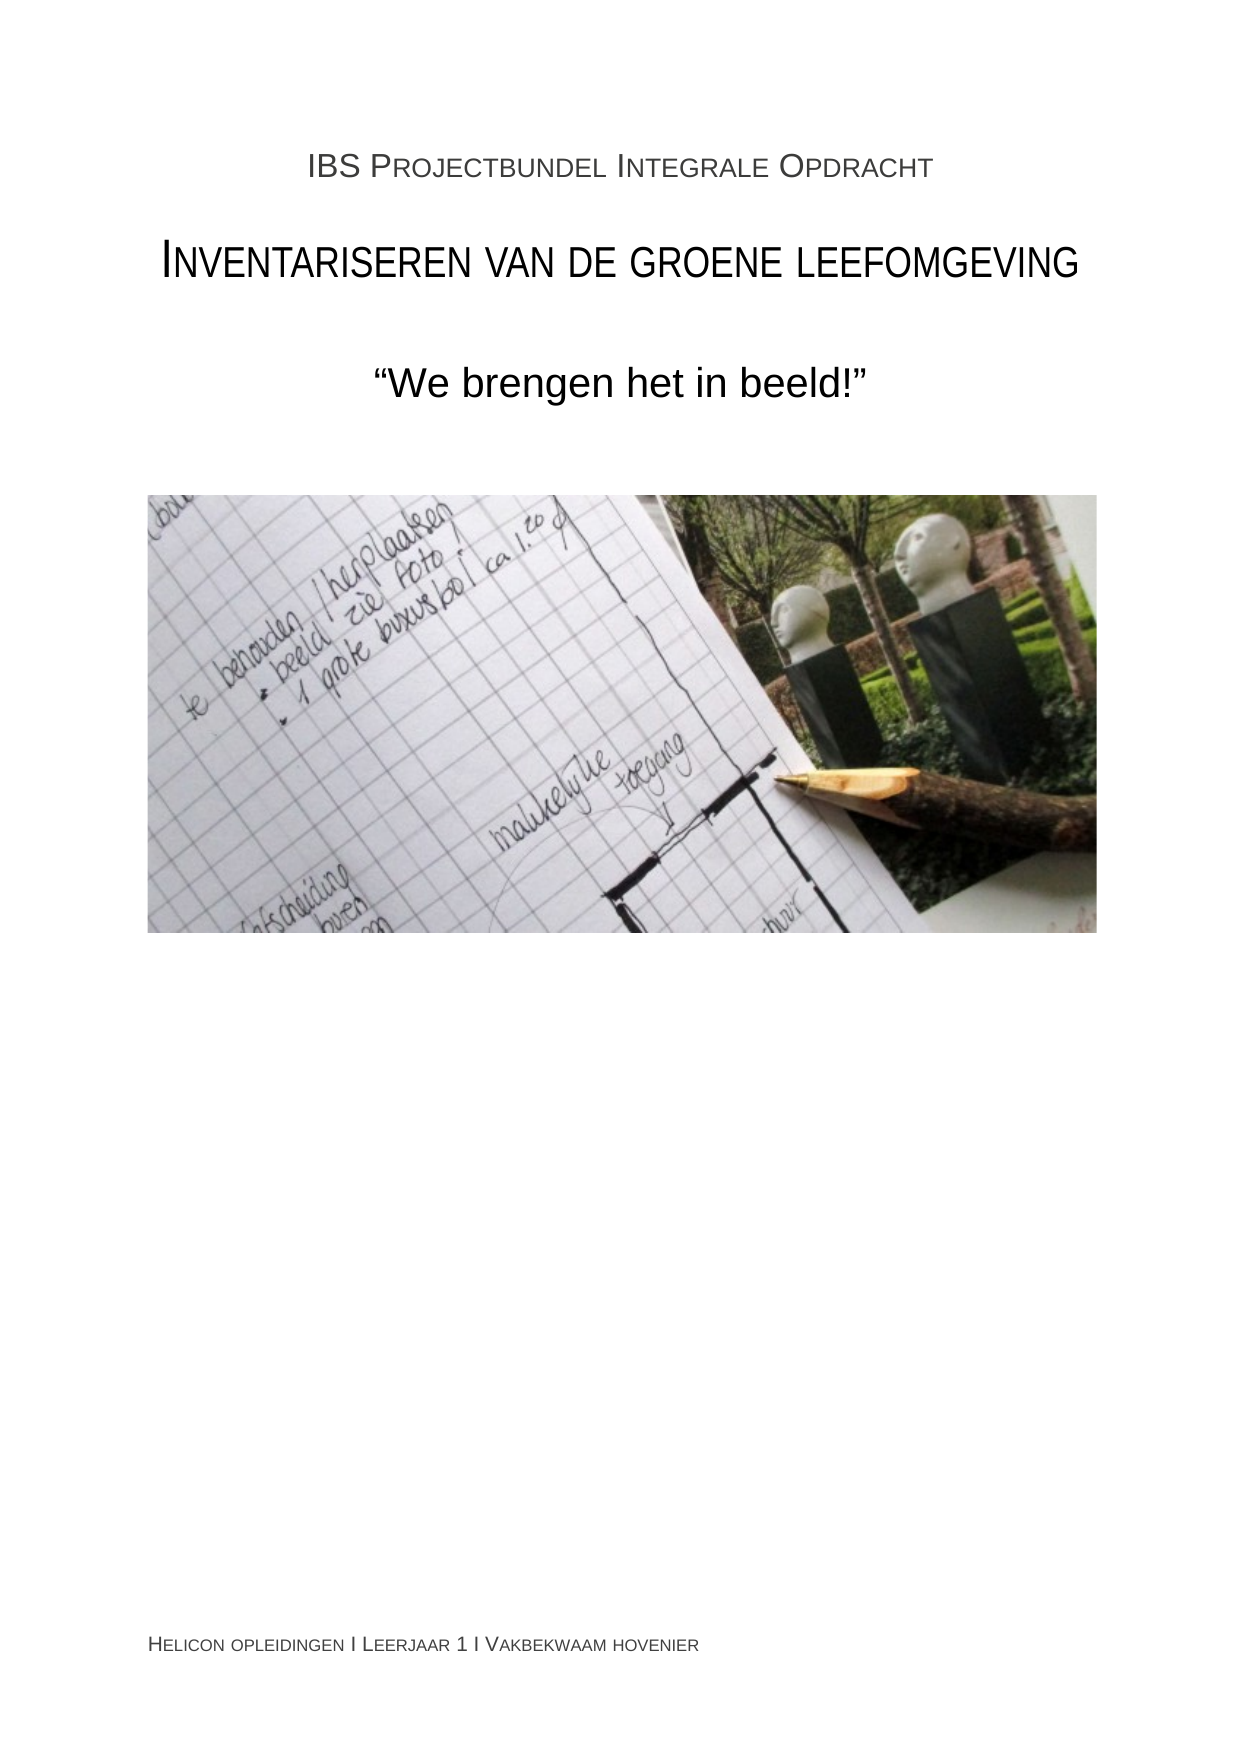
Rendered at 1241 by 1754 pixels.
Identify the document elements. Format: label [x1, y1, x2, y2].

picture [147, 495, 1097, 933]
